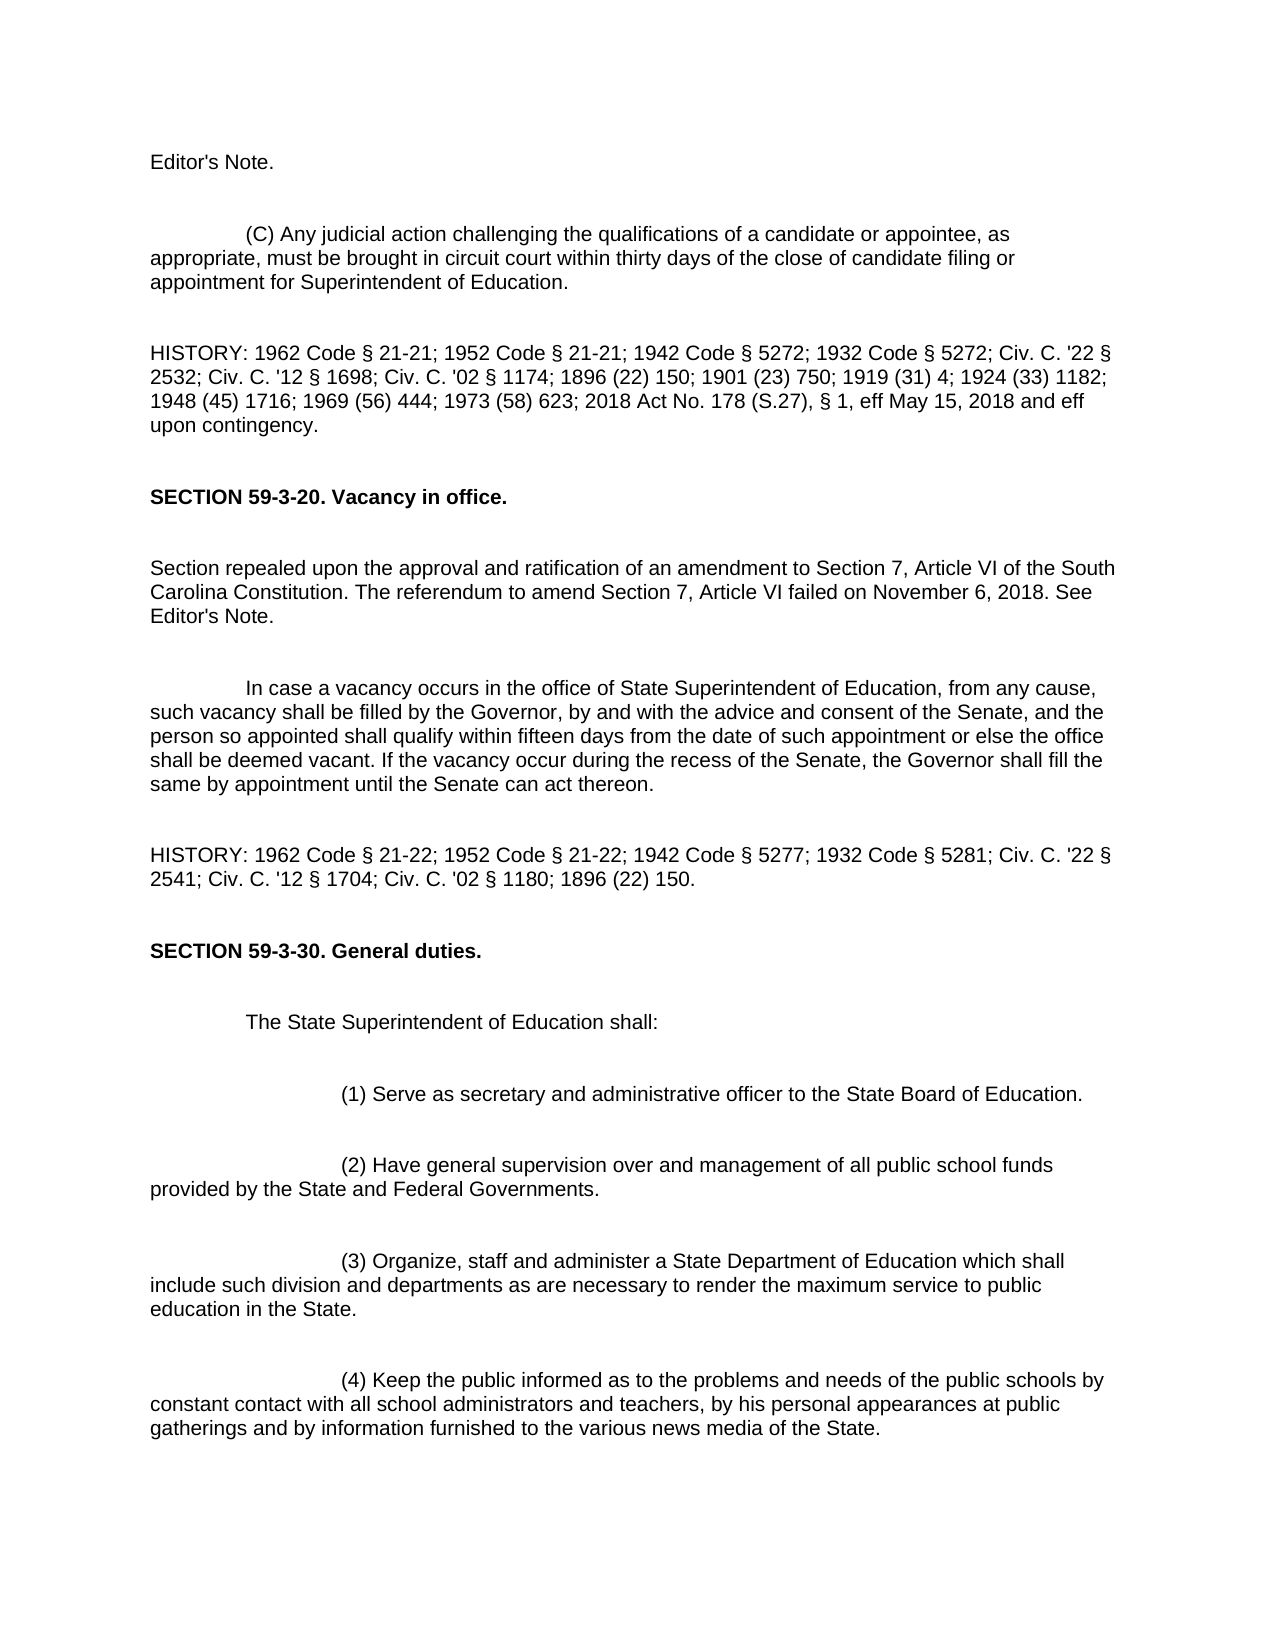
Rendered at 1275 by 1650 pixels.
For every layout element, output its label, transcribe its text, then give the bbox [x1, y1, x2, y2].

text Section repealed upon the approval and ratification of an amendment to Section 7, Article VI of the South Carolina Constitution. The referendum to amend Section 7, Article VI failed on November 6, 2018. See Editor's Note. [150, 556, 1125, 652]
text (2) Have general supervision over and management of all public school funds provided by the State and Federal Governments. [150, 1153, 1125, 1225]
text In case a vacancy occurs in the office of State Superintendent of Education, from any cause, such vacancy shall be filled by the Governor, by and with the advice and consent of the Senate, and the person so appointed shall qualify within fifteen days from the date of such appointment or else the office shall be deemed vacant. If the vacancy occur during the recess of the Senate, the Governor shall fill the same by appointment until the Senate can act thereon. [150, 676, 1125, 819]
text (3) Organize, staff and administer a State Department of Education which shall include such division and departments as are necessary to render the maximum service to public education in the State. [150, 1249, 1125, 1344]
text SECTION 59-3-30. General duties. [150, 938, 1125, 986]
text The State Superintendent of Education shall: [150, 1010, 1125, 1058]
text HISTORY: 1962 Code § 21-21; 1952 Code § 21-21; 1942 Code § 5272; 1932 Code § 5272; Civ. C. '22 § 2532; Civ. C. '12 § 1698; Civ. C. '02 § 1174; 1896 (22) 150; 1901 (23) 750; 1919 (31) 4; 1924 (33) 1182; 1948 (45) 1716; 1969 (56) 444; 1973 (58) 623; 2018 Act No. 178 (S.27), § 1, eff May 15, 2018 and eff upon contingency. [150, 341, 1125, 461]
text SECTION 59-3-20. Vacancy in office. [150, 484, 1125, 532]
text (1) Serve as secretary and administrative officer to the State Board of Education. [150, 1082, 1125, 1129]
text HISTORY: 1962 Code § 21-22; 1952 Code § 21-22; 1942 Code § 5277; 1932 Code § 5281; Civ. C. '22 § 2541; Civ. C. '12 § 1704; Civ. C. '02 § 1180; 1896 (22) 150. [150, 843, 1125, 914]
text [150, 150, 1125, 198]
text (C) Any judicial action challenging the qualifications of a candidate or appointee, as appropriate, must be brought in circuit court within thirty days of the close of candidate filing or appointment for Superintendent of Education. [150, 222, 1125, 317]
text (4) Keep the public informed as to the problems and needs of the public schools by constant contact with all school administrators and teachers, by his personal appearances at public gatherings and by information furnished to the various news media of the State. [150, 1368, 1125, 1464]
